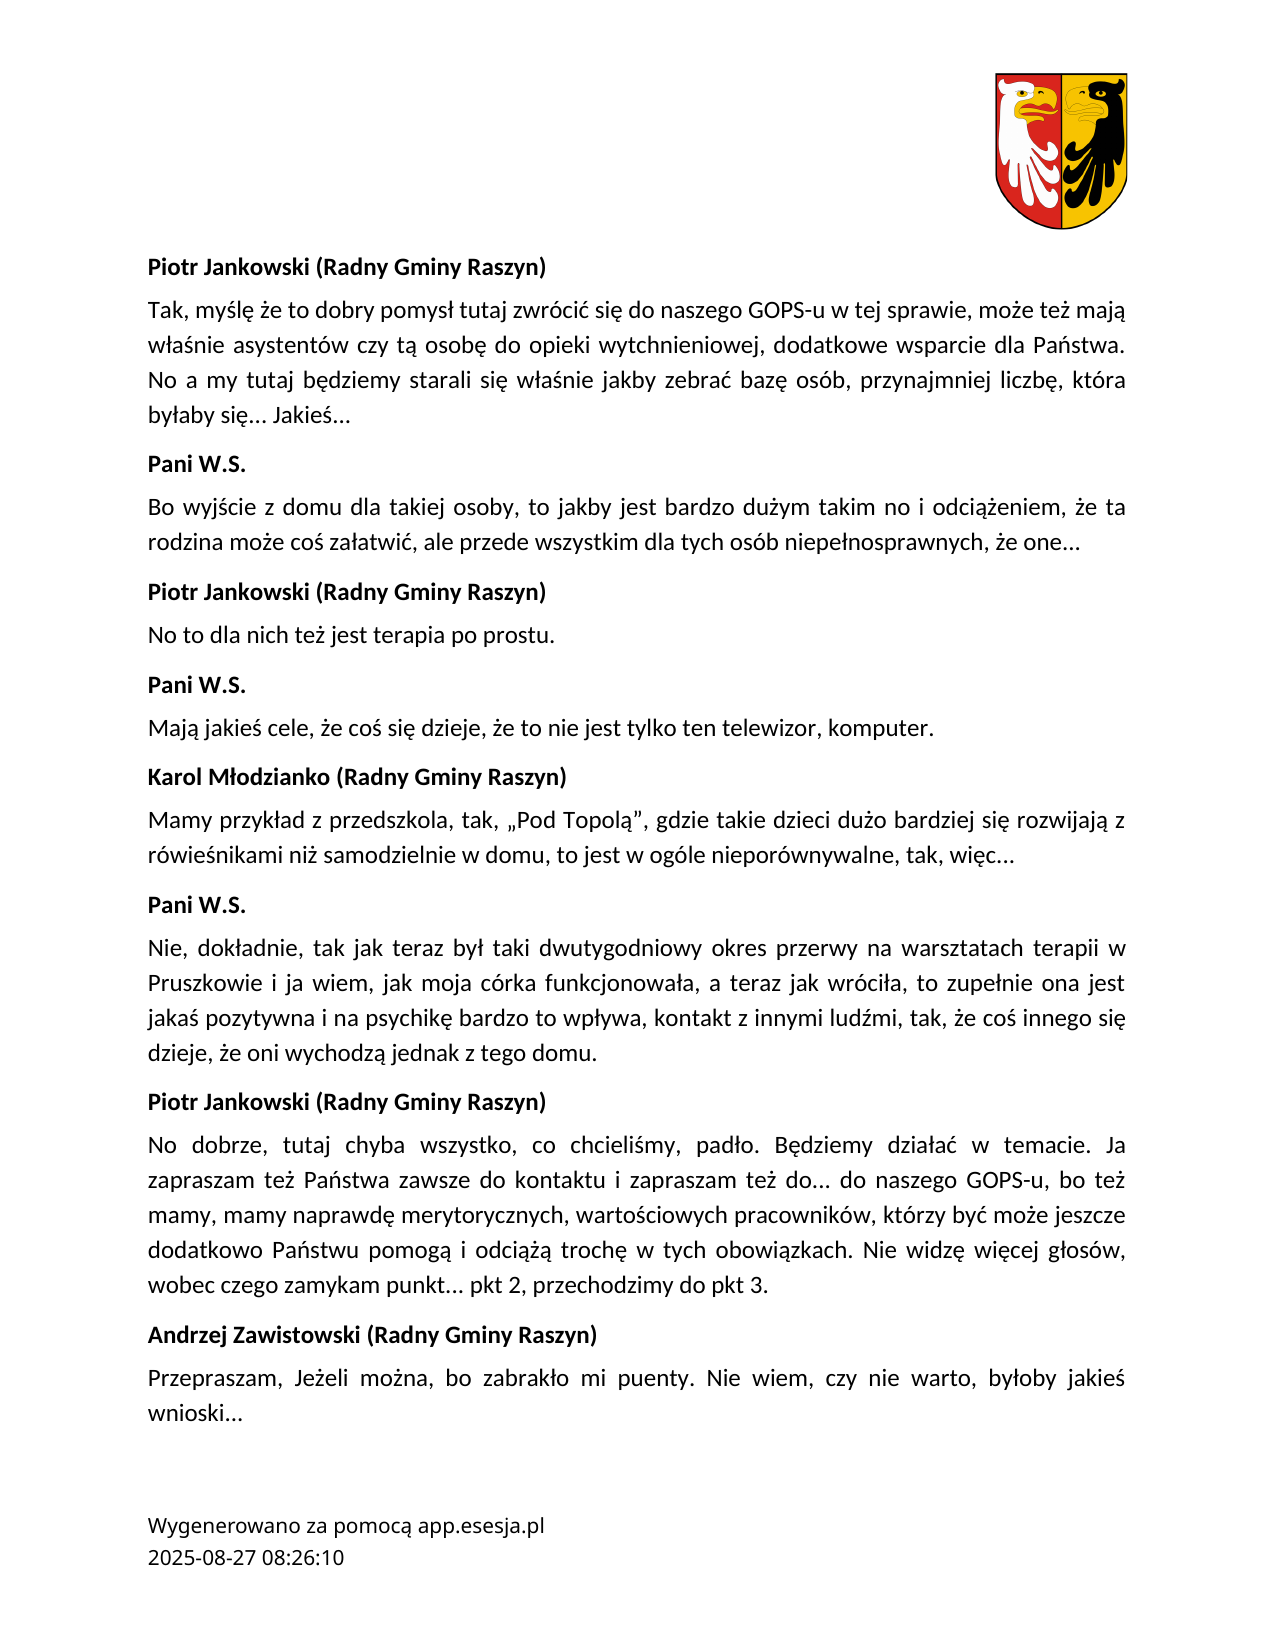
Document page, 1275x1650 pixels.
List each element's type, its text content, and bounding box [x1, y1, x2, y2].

text No dobrze, tutaj chyba wszystko, co chcieliśmy, padło. Będziemy działać w temacie. Ja zapraszam też Państwa zawsze do kontaktu i zapraszam też do... do naszego GOPS-u, bo też mamy, mamy naprawdę merytorycznych, wartościowych pracowników, którzy być może jeszcze dodatkowo Państwu pomogą i odciążą trochę w tych obowiązkach. Nie widzę więcej głosów, wobec czego zamykam punkt... pkt 2, przechodzimy do pkt 3. [148, 1129, 1127, 1300]
picture [995, 73, 1128, 230]
subtitle Piotr Jankowski (Radny Gminy Raszyn) [148, 576, 1127, 607]
text No to dla nich też jest terapia po prostu. [148, 619, 1127, 650]
subtitle Pani W.S. [148, 448, 1127, 479]
subtitle Piotr Jankowski (Radny Gminy Raszyn) [148, 1087, 1127, 1117]
text Tak, myślę że to dobry pomysł tutaj zwrócić się do naszego GOPS-u w tej sprawie, może też mają właśnie asystentów czy tą osobę do opieki wytchnieniowej, dodatkowe wsparcie dla Państwa. No a my tutaj będziemy starali się właśnie jakby zebrać bazę osób, przynajmniej liczbę, która byłaby się... Jakieś... [148, 294, 1127, 429]
subtitle Pani W.S. [148, 889, 1127, 919]
text Bo wyjście z domu dla takiej osoby, to jakby jest bardzo dużym takim no i odciążeniem, że ta rodzina może coś załatwić, ale przede wszystkim dla tych osób niepełnosprawnych, że one... [148, 492, 1127, 557]
text Mają jakieś cele, że coś się dzieje, że to nie jest tylko ten telewizor, komputer. [148, 712, 1127, 742]
subtitle Karol Młodzianko (Radny Gminy Raszyn) [148, 761, 1127, 792]
subtitle Piotr Jankowski (Radny Gminy Raszyn) [148, 251, 1127, 281]
subtitle Andrzej Zawistowski (Radny Gminy Raszyn) [148, 1319, 1127, 1350]
text Przepraszam, Jeżeli można, bo zabrakło mi puenty. Nie wiem, czy nie warto, byłoby jakieś wnioski... [148, 1362, 1127, 1428]
text Mamy przykład z przedszkola, tak, „Pod Topolą”, gdzie takie dzieci dużo bardziej się rozwijają z rówieśnikami niż samodzielnie w domu, to jest w ogóle nieporównywalne, tak, więc... [148, 804, 1127, 870]
subtitle Pani W.S. [148, 669, 1127, 699]
text Nie, dokładnie, tak jak teraz był taki dwutygodniowy okres przerwy na warsztatach terapii w Pruszkowie i ja wiem, jak moja córka funkcjonowała, a teraz jak wróciła, to zupełnie ona jest jakaś pozytywna i na psychikę bardzo to wpływa, kontakt z innymi ludźmi, tak, że coś innego się dzieje, że oni wychodzą jednak z tego domu. [148, 932, 1127, 1067]
